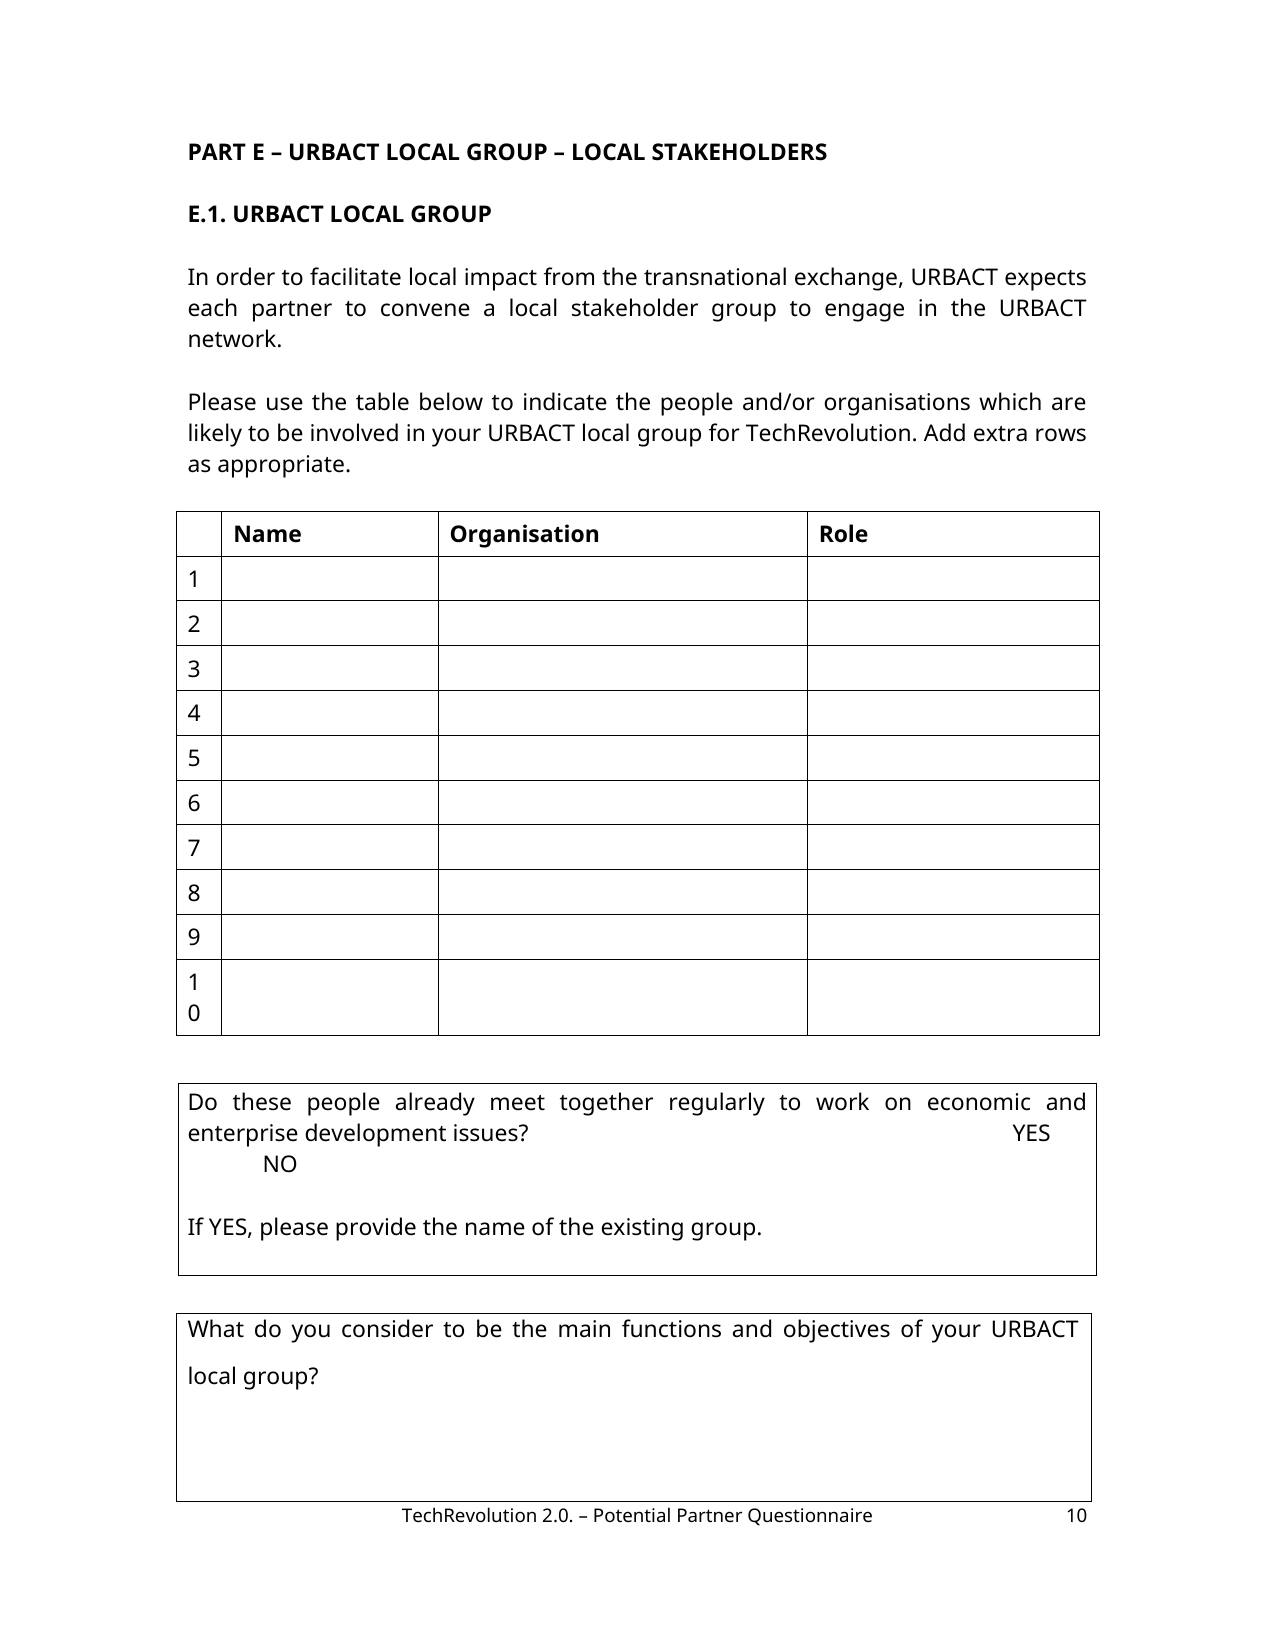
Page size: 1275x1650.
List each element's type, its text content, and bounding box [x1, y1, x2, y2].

table_cell [808, 781, 1099, 824]
table_cell 1 [177, 557, 221, 600]
table_cell [222, 825, 438, 869]
table_cell [222, 915, 438, 959]
table_cell [222, 960, 438, 1035]
table_cell [222, 781, 438, 824]
table_cell [222, 736, 438, 779]
table_cell [222, 601, 438, 645]
table_cell [439, 601, 807, 645]
table_cell 8 [177, 870, 221, 914]
table_cell [439, 781, 807, 824]
table_cell [808, 915, 1099, 959]
table_cell [222, 870, 438, 914]
table_cell [808, 825, 1099, 869]
table_cell 5 [177, 736, 221, 779]
text E.1. URBACT LOCAL GROUP [187, 198, 1088, 229]
table_cell [439, 915, 807, 959]
text PART E – URBACT LOCAL GROUP – LOCAL STAKEHOLDERS [187, 136, 1088, 167]
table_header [177, 1314, 1091, 1501]
table_header Organisation [439, 512, 807, 556]
table_cell 6 [177, 781, 221, 824]
table_cell 3 [177, 646, 221, 690]
table_cell 7 [177, 825, 221, 869]
table_cell [439, 870, 807, 914]
table_cell [222, 691, 438, 735]
table_cell 9 [177, 915, 221, 959]
table_cell [808, 736, 1099, 779]
table_header [177, 512, 221, 556]
table_header Role [808, 512, 1099, 556]
text In order to facilitate local impact from the transnational exchange, URBACT expects each partner to convene a local stakeholder group to engage in the URBACT network. [187, 261, 1088, 354]
table_cell [808, 691, 1099, 735]
table_header Name [222, 512, 438, 556]
table_cell [808, 870, 1099, 914]
table_cell [222, 646, 438, 690]
table_cell [808, 960, 1099, 1035]
text If YES, please provide the name of the existing group. [187, 1211, 1088, 1242]
table_cell [439, 646, 807, 690]
text Please use the table below to indicate the people and/or organisations which are likely to be involved in your URBACT local group for TechRevolution. Add extra rows as appropriate. [187, 386, 1088, 479]
text Do these people already meet together regularly to work on economic and enterprise development issues? YES NO [179, 1084, 1096, 1179]
table_cell [439, 691, 807, 735]
table_cell [808, 557, 1099, 600]
table_cell [222, 557, 438, 600]
table_cell 4 [177, 691, 221, 735]
table_cell [439, 557, 807, 600]
table_cell [439, 960, 807, 1035]
table_cell [439, 825, 807, 869]
table_cell [808, 601, 1099, 645]
table_cell 2 [177, 601, 221, 645]
table_cell [439, 736, 807, 779]
table_cell [808, 646, 1099, 690]
table_cell 10 [177, 960, 221, 1035]
